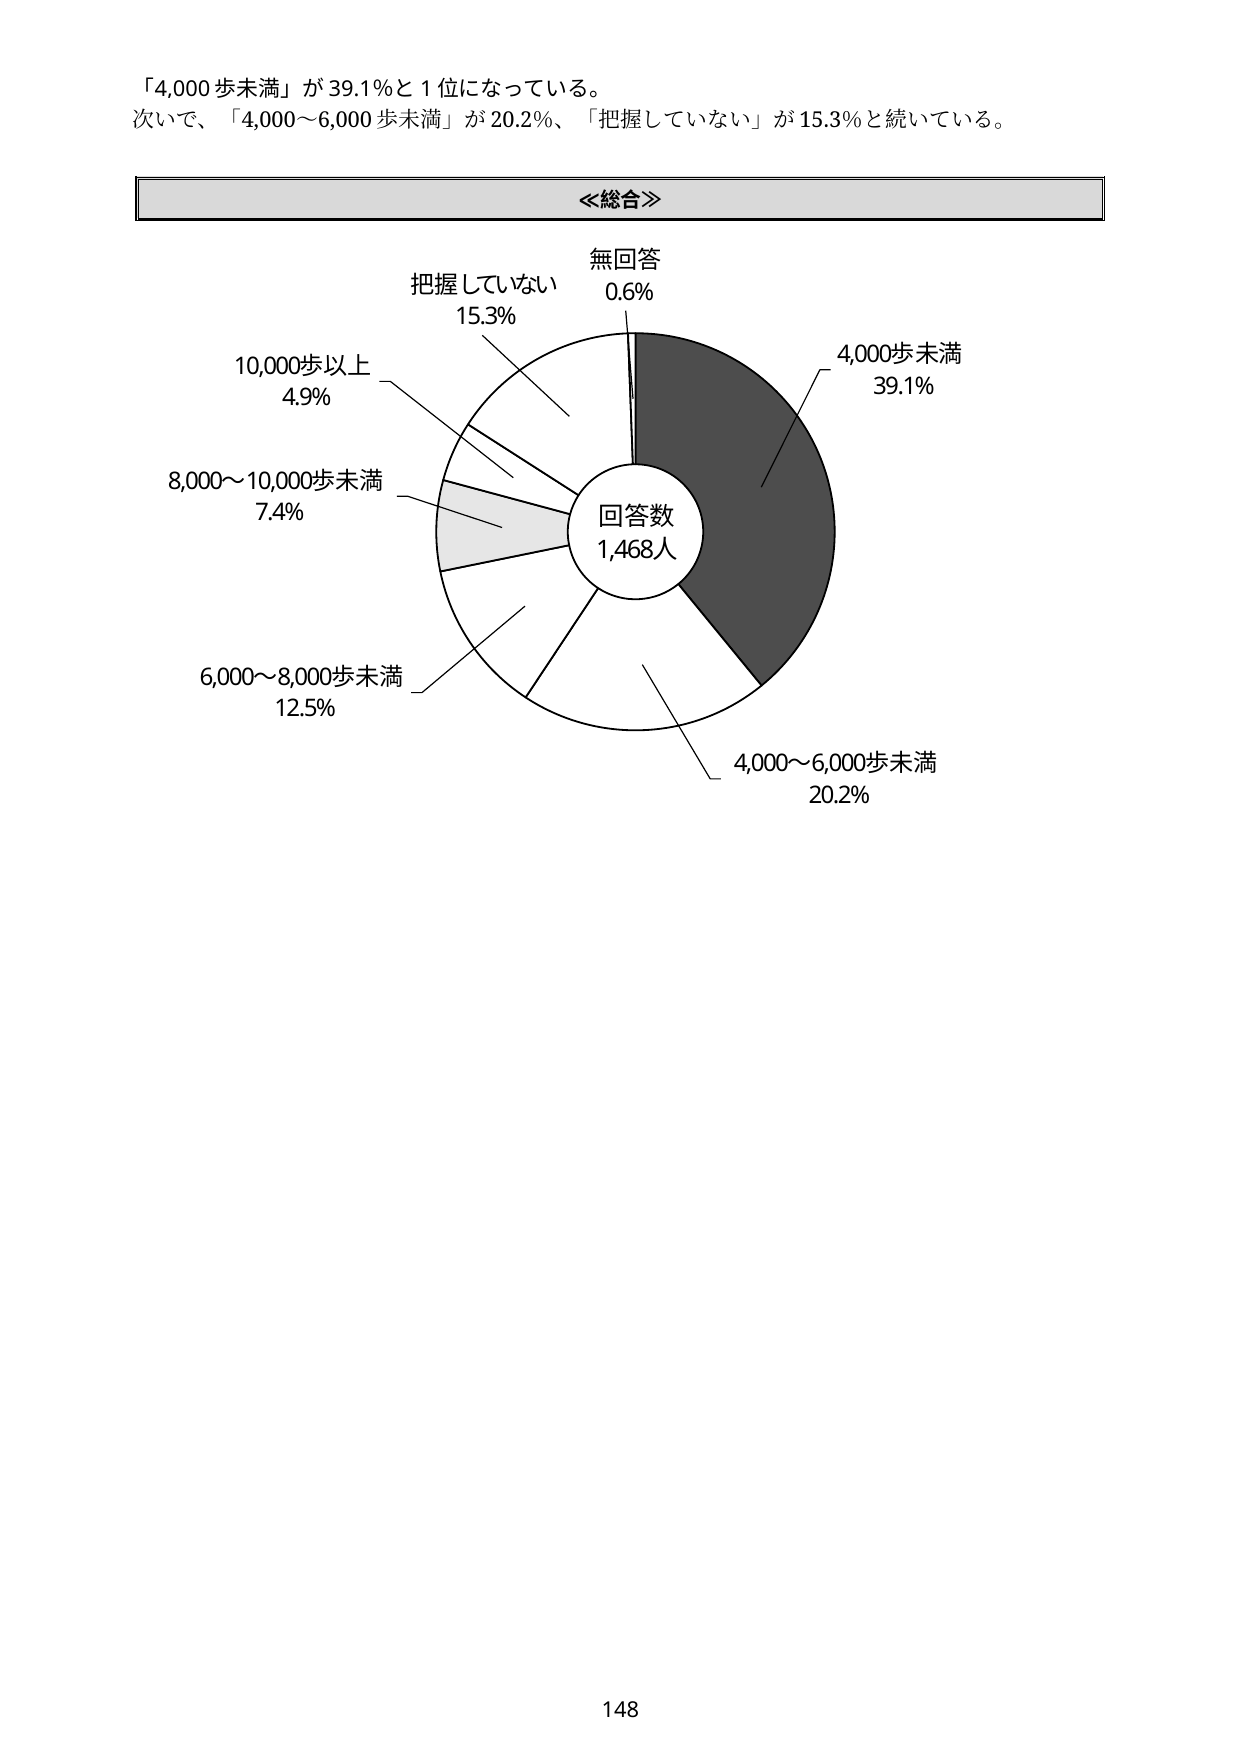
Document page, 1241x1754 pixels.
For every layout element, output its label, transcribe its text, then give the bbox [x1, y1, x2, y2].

text 次いで、「4,000～6,000歩未満」が20.2％、「把握していない」が15.3％と続いている。 [111, 103, 1152, 134]
table_header ≪総合≫ [139, 180, 1102, 218]
text 「4,000歩未満」が39.1％と1位になっている。 [111, 71, 1152, 103]
